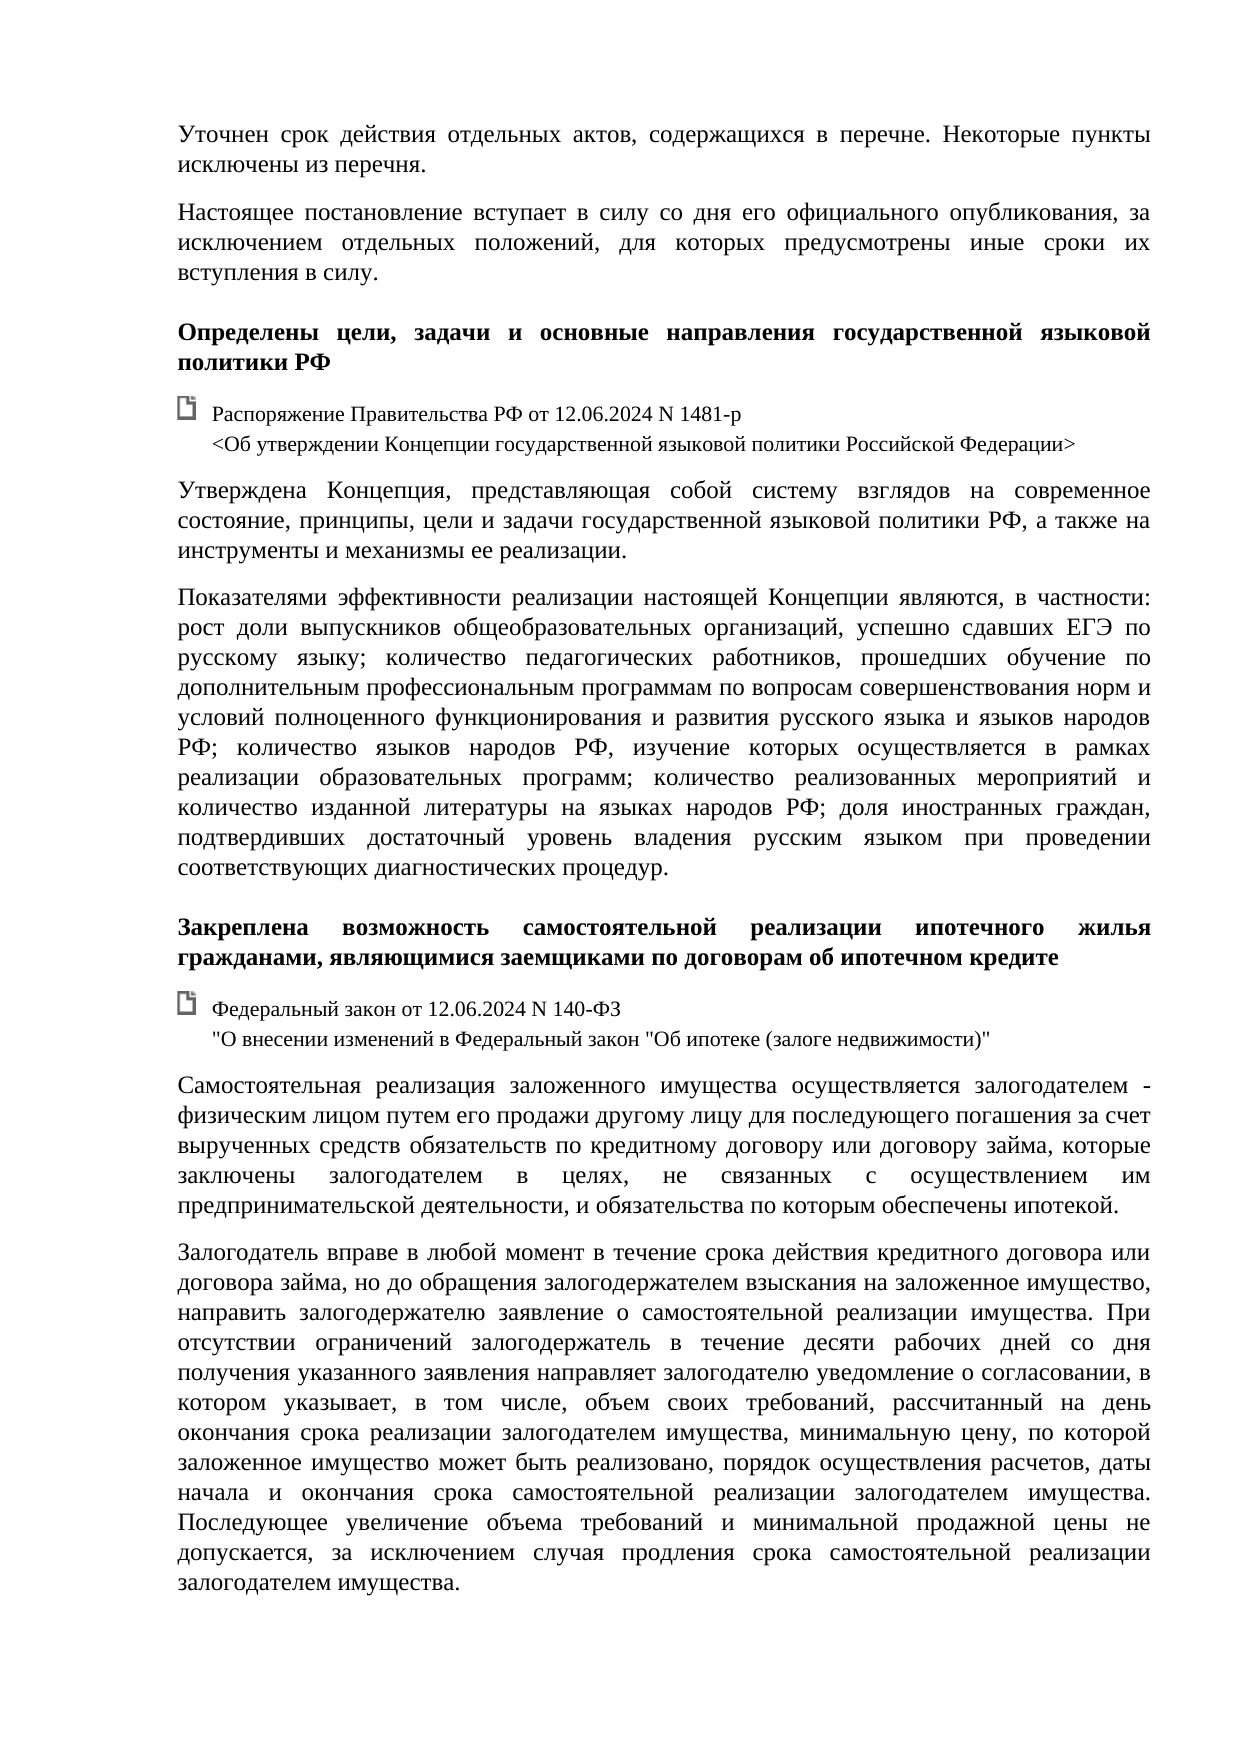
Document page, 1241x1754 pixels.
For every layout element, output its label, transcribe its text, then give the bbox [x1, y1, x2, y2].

text Залогодатель вправе в любой момент в течение срока действия кредитного договора или договора займа, но до обращения залогодержателем взыскания на заложенное имущество, направить залогодержателю заявление о самостоятельной реализации имущества. При отсутствии ограничений залогодержатель в течение десяти рабочих дней со дня получения указанного заявления направляет залогодателю уведомление о согласовании, в котором указывает, в том числе, объем своих требований, рассчитанный на день окончания срока реализации залогодателем имущества, минимальную цену, по которой заложенное имущество может быть реализовано, порядок осуществления расчетов, даты начала и окончания срока самостоятельной реализации залогодателем имущества. Последующее увеличение объема требований и минимальной продажной цены не допускается, за исключением случая продления срока самостоятельной реализации залогодателем имущества. [177, 1236, 1152, 1596]
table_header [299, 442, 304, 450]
text Закреплена возможность самостоятельной реализации ипотечного жилья гражданами, являющимися заемщиками по договорам об ипотечном кредите [177, 911, 1152, 971]
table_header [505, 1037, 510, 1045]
text Показателями эффективности реализации настоящей Концепции являются, в частности: рост доли выпускников общеобразовательных организаций, успешно сдавших ЕГЭ по русскому языку; количество педагогических работников, прошедших обучение по дополнительным профессиональным программам по вопросам совершенствования норм и условий полноценного функционирования и развития русского языка и языков народов РФ; количество языков народов РФ, изучение которых осуществляется в рамках реализации образовательных программ; количество реализованных мероприятий и количество изданной литературы на языках народов РФ; доля иностранных граждан, подтвердивших достаточный уровень владения русским языком при проведении соответствующих диагностических процедур. [177, 581, 1152, 881]
text Самостоятельная реализация заложенного имущества осуществляется залогодателем - физическим лицом путем его продажи другому лицу для последующего погашения за счет вырученных средств обязательств по кредитному договору или договору займа, которые заключены залогодателем в целях, не связанных с осуществлением им предпринимательской деятельности, и обязательства по которым обеспечены ипотекой. [177, 1069, 1152, 1219]
text Утверждена Концепция, представляющая собой систему взглядов на современное состояние, принципы, цели и задачи государственной языковой политики РФ, а также на инструменты и механизмы ее реализации. [177, 473, 1152, 563]
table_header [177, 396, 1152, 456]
text Уточнен срок действия отдельных актов, содержащихся в перечне. Некоторые пункты исключены из перечня. [177, 118, 1152, 178]
picture [177, 991, 196, 1015]
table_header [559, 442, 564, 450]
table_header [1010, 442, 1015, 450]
text Настоящее постановление вступает в силу со дня его официального опубликования, за исключением отдельных положений, для которых предусмотрены иные сроки их вступления в силу. [177, 196, 1152, 286]
picture [177, 396, 196, 420]
text Определены цели, задачи и основные направления государственной языковой политики РФ [177, 316, 1152, 376]
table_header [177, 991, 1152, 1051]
